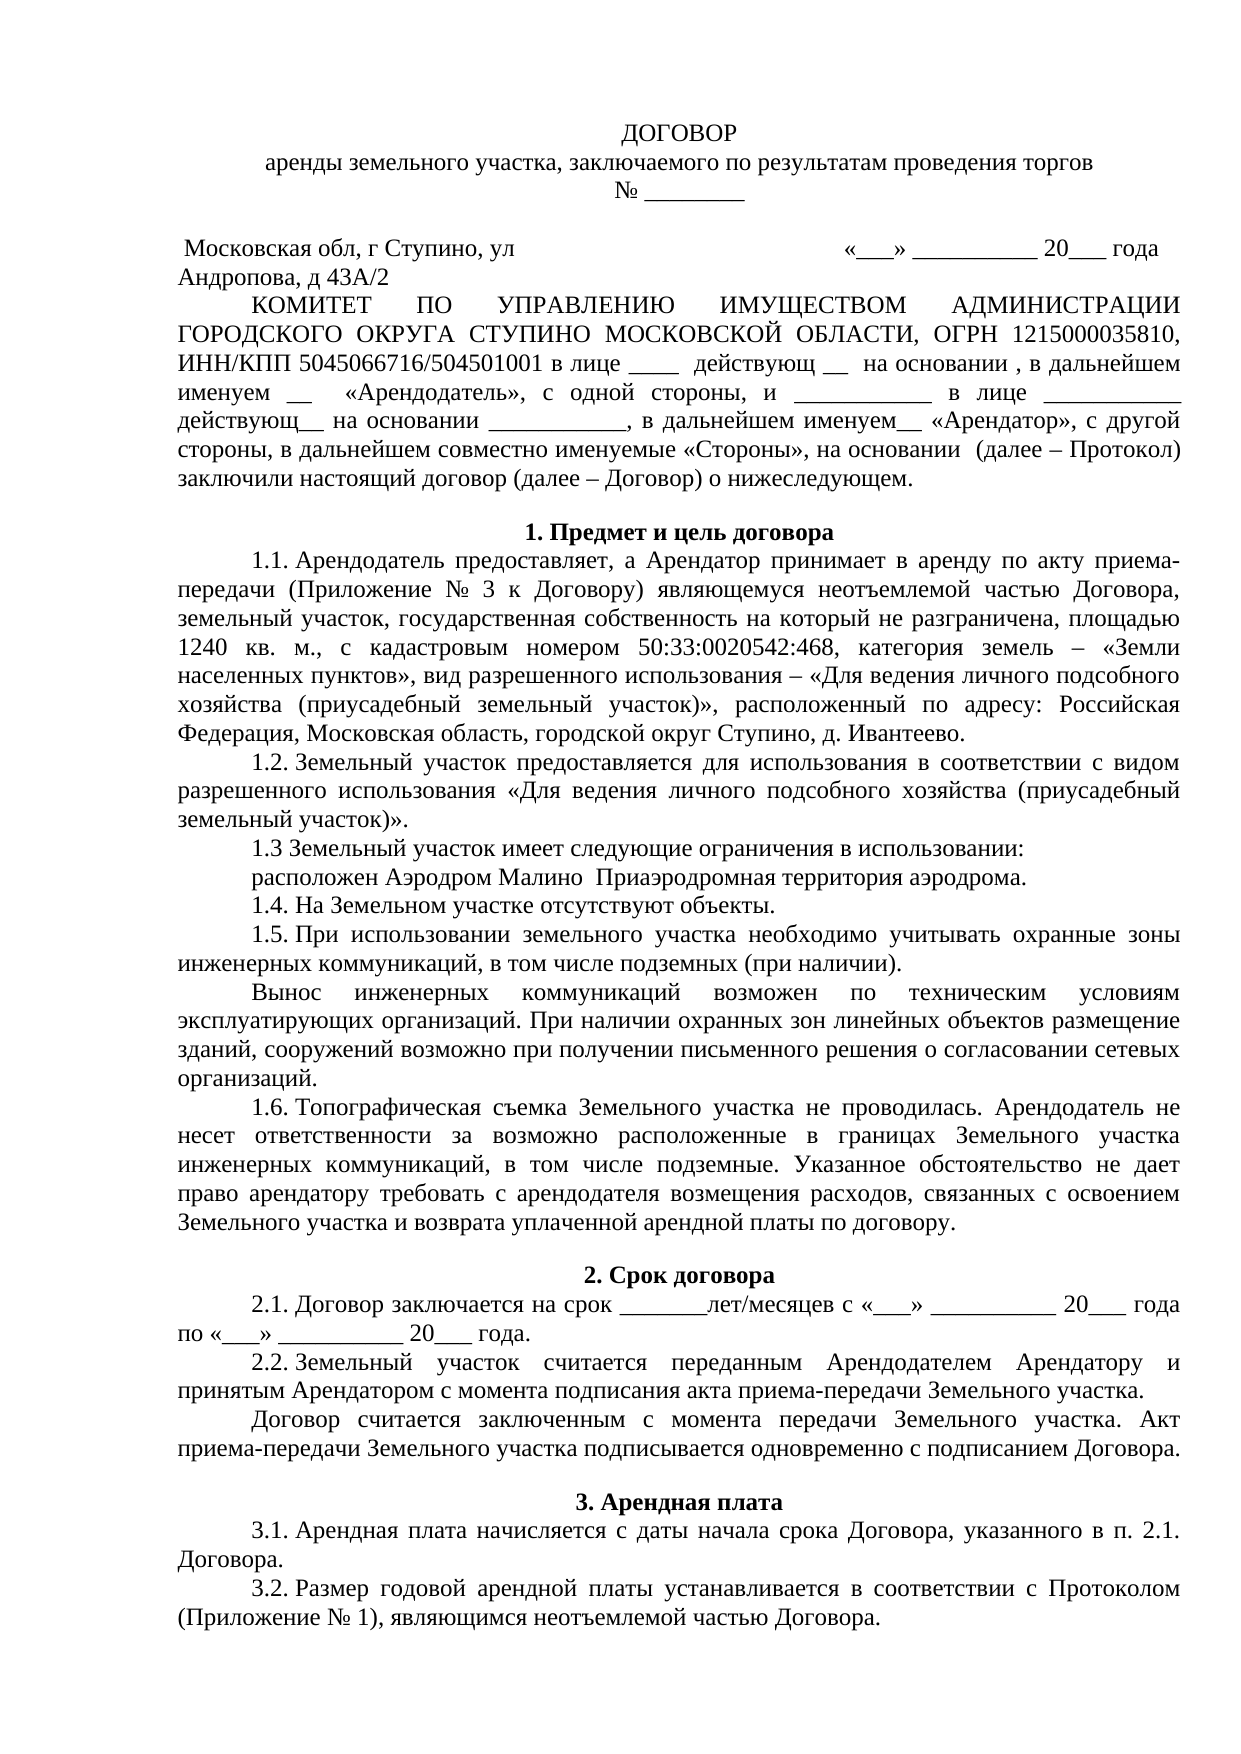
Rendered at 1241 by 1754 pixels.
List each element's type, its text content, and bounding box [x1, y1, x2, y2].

text 1.1. Арендодатель предоставляет, а Арендатор принимает в аренду по акту приема-передачи (Приложение № 3 к Договору) являющемуся неотъемлемой частью Договора, земельный участок, государственная собственность на который не разграничена, площадью 1240 кв. м., с кадастровым номером 50:33:0020542:468, категория земель – «Земли населенных пунктов», вид разрешенного использования – «Для ведения личного подсобного хозяйства (приусадебный земельный участок)», расположенный по адресу: Российская Федерация, Московская область, городской округ Ступино, д. Ивантеево. [177, 546, 1181, 747]
text 1.4. На Земельном участке отсутствуют объекты. [177, 891, 1181, 919]
text 1.6. Топографическая съемка Земельного участка не проводилась. Арендодатель не несет ответственности за возможно расположенные в границах Земельного участка инженерных коммуникаций, в том числе подземные. Указанное обстоятельство не дает право арендатору требовать с арендодателя возмещения расходов, связанных с освоением Земельного участка и возврата уплаченной арендной платы по договору. [177, 1092, 1181, 1236]
text 1. Предмет и цель договора [177, 517, 1181, 546]
text расположен Аэродром Малино Приаэродромная территория аэродрома. [177, 862, 1181, 891]
text 2. Срок договора [177, 1261, 1181, 1289]
text 3.1. Арендная плата начисляется с даты начала срока Договора, указанного в п. 2.1. Договора. [177, 1516, 1181, 1573]
table_header «___» __________ 20___ года [624, 233, 1170, 291]
table_header Московская обл, г Ступино, ул Андропова, д 43А/2 [166, 233, 624, 291]
text ДОГОВОР [177, 118, 1181, 147]
text 3. Арендная плата [177, 1487, 1181, 1516]
text 2.2. Земельный участок считается переданным Арендодателем Арендатору и принятым Арендатором с момента подписания акта приема-передачи Земельного участка. [177, 1347, 1181, 1404]
text 1.2. Земельный участок предоставляется для использования в соответствии с видом разрешенного использования «Для ведения личного подсобного хозяйства (приусадебный земельный участок)». [177, 747, 1181, 833]
text Вынос инженерных коммуникаций возможен по техническим условиям эксплуатирующих организаций. При наличии охранных зон линейных объектов размещение зданий, сооружений возможно при получении письменного решения о согласовании сетевых организаций. [177, 977, 1181, 1092]
text аренды земельного участка, заключаемого по результатам проведения торгов [177, 147, 1181, 176]
text 2.1. Договор заключается на срок _______лет/месяцев с «___» __________ 20___ года по «___» __________ 20___ года. [177, 1289, 1181, 1347]
text 1.3 Земельный участок имеет следующие ограничения в использовании: [177, 833, 1181, 862]
text № ________ [177, 176, 1181, 204]
text 3.2. Размер годовой арендной платы устанавливается в соответствии с Протоколом (Приложение № 1), являющимся неотъемлемой частью Договора. [177, 1573, 1181, 1631]
text КОМИТЕТ ПО УПРАВЛЕНИЮ ИМУЩЕСТВОМ АДМИНИСТРАЦИИ ГОРОДСКОГО ОКРУГА СТУПИНО МОСКОВСКОЙ ОБЛАСТИ, ОГРН 1215000035810, ИНН/КПП 5045066716/504501001 в лице ____ действующ __ на основании , в дальнейшем именуем __ «Арендодатель», с одной стороны, и ___________ в лице ___________ действующ__ на основании ___________, в дальнейшем именуем__ «Арендатор», с другой стороны, в дальнейшем совместно именуемые «Стороны», на основании (далее – Протокол) заключили настоящий договор (далее – Договор) о нижеследующем. [177, 291, 1181, 492]
text Договор считается заключенным с момента передачи Земельного участка. Акт приема-передачи Земельного участка подписывается одновременно с подписанием Договора. [177, 1404, 1181, 1462]
text 1.5. При использовании земельного участка необходимо учитывать охранные зоны инженерных коммуникаций, в том числе подземных (при наличии). [177, 919, 1181, 977]
